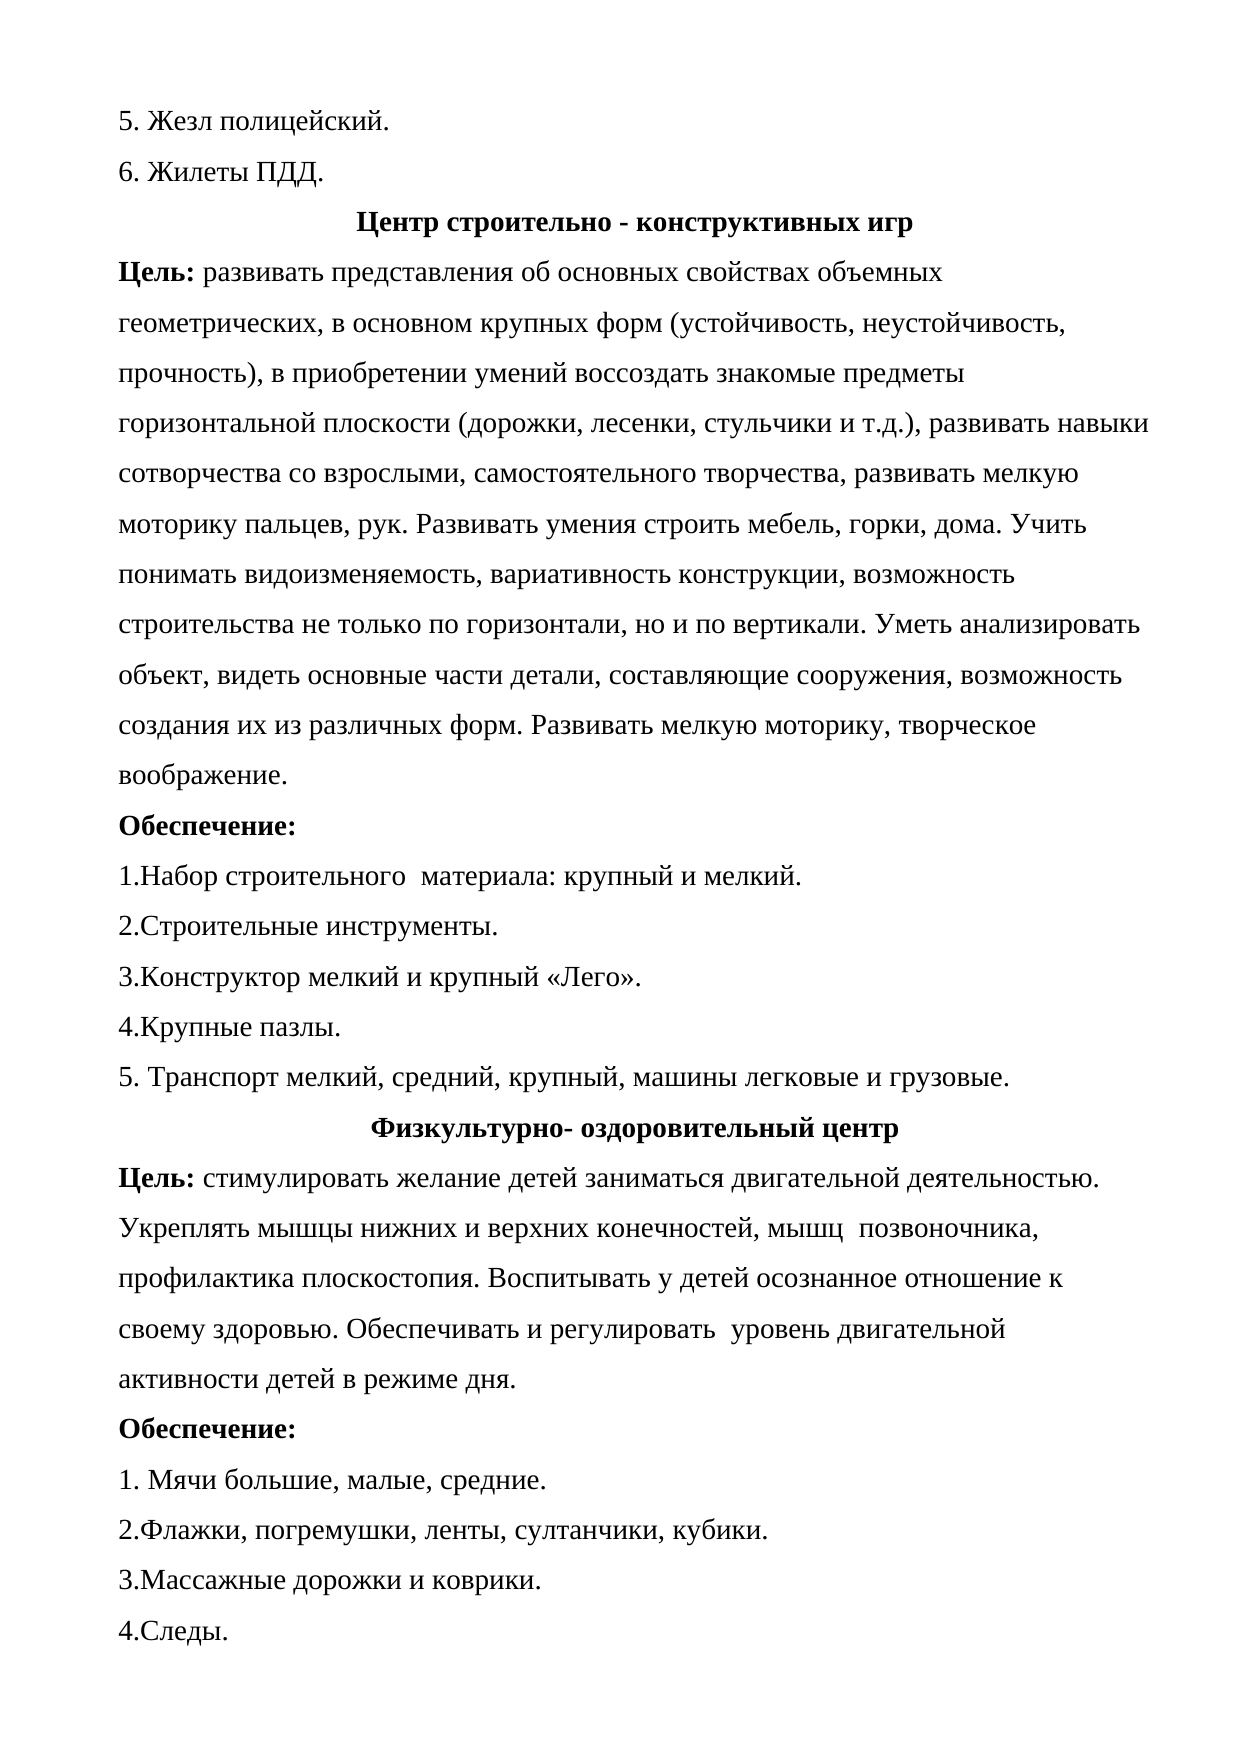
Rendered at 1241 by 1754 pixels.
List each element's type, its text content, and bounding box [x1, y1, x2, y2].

text Обеспечение: [118, 1412, 1152, 1445]
text 2.Флажки, погремушки, ленты, султанчики, кубики. [118, 1512, 1152, 1546]
text 5. Жезл полицейский. [118, 103, 1152, 137]
text Цель: стимулировать желание детей заниматься двигательной деятельностью. Укреплять мышцы нижних и верхних конечностей, мышц позвоночника, профилактика плоскостопия. Воспитывать у детей осознанное отношение к своему здоровью. Обеспечивать и регулировать уровень двигательной активности детей в режиме дня. [118, 1160, 1152, 1395]
text 4.Крупные пазлы. [118, 1009, 1152, 1043]
text 4.Следы. [118, 1613, 1152, 1646]
text Физкультурно- оздоровительный центр [118, 1110, 1152, 1143]
text 6. Жилеты ПДД. [118, 154, 1152, 187]
text 1. Мячи большие, малые, средние. [118, 1462, 1152, 1495]
text 1.Набор строительного материала: крупный и мелкий. [118, 858, 1152, 892]
text 3.Конструктор мелкий и крупный «Лего». [118, 959, 1152, 992]
text Обеспечение: [118, 808, 1152, 841]
text 2.Строительные инструменты. [118, 908, 1152, 942]
text 3.Массажные дорожки и коврики. [118, 1562, 1152, 1596]
text 5. Транспорт мелкий, средний, крупный, машины легковые и грузовые. [118, 1059, 1152, 1093]
text Центр строительно - конструктивных игр [118, 204, 1152, 238]
text Цель: развивать представления об основных свойствах объемных геометрических, в основном крупных форм (устойчивость, неустойчивость, прочность), в приобретении умений воссоздать знакомые предметы горизонтальной плоскости (дорожки, лесенки, стульчики и т.д.), развивать навыки сотворчества со взрослыми, самостоятельного творчества, развивать мелкую моторику пальцев, рук. Развивать умения строить мебель, горки, дома. Учить понимать видоизменяемость, вариативность конструкции, возможность строительства не только по горизонтали, но и по вертикали. Уметь анализировать объект, видеть основные части детали, составляющие сооружения, возможность создания их из различных форм. Развивать мелкую моторику, творческое воображение. [118, 254, 1152, 791]
